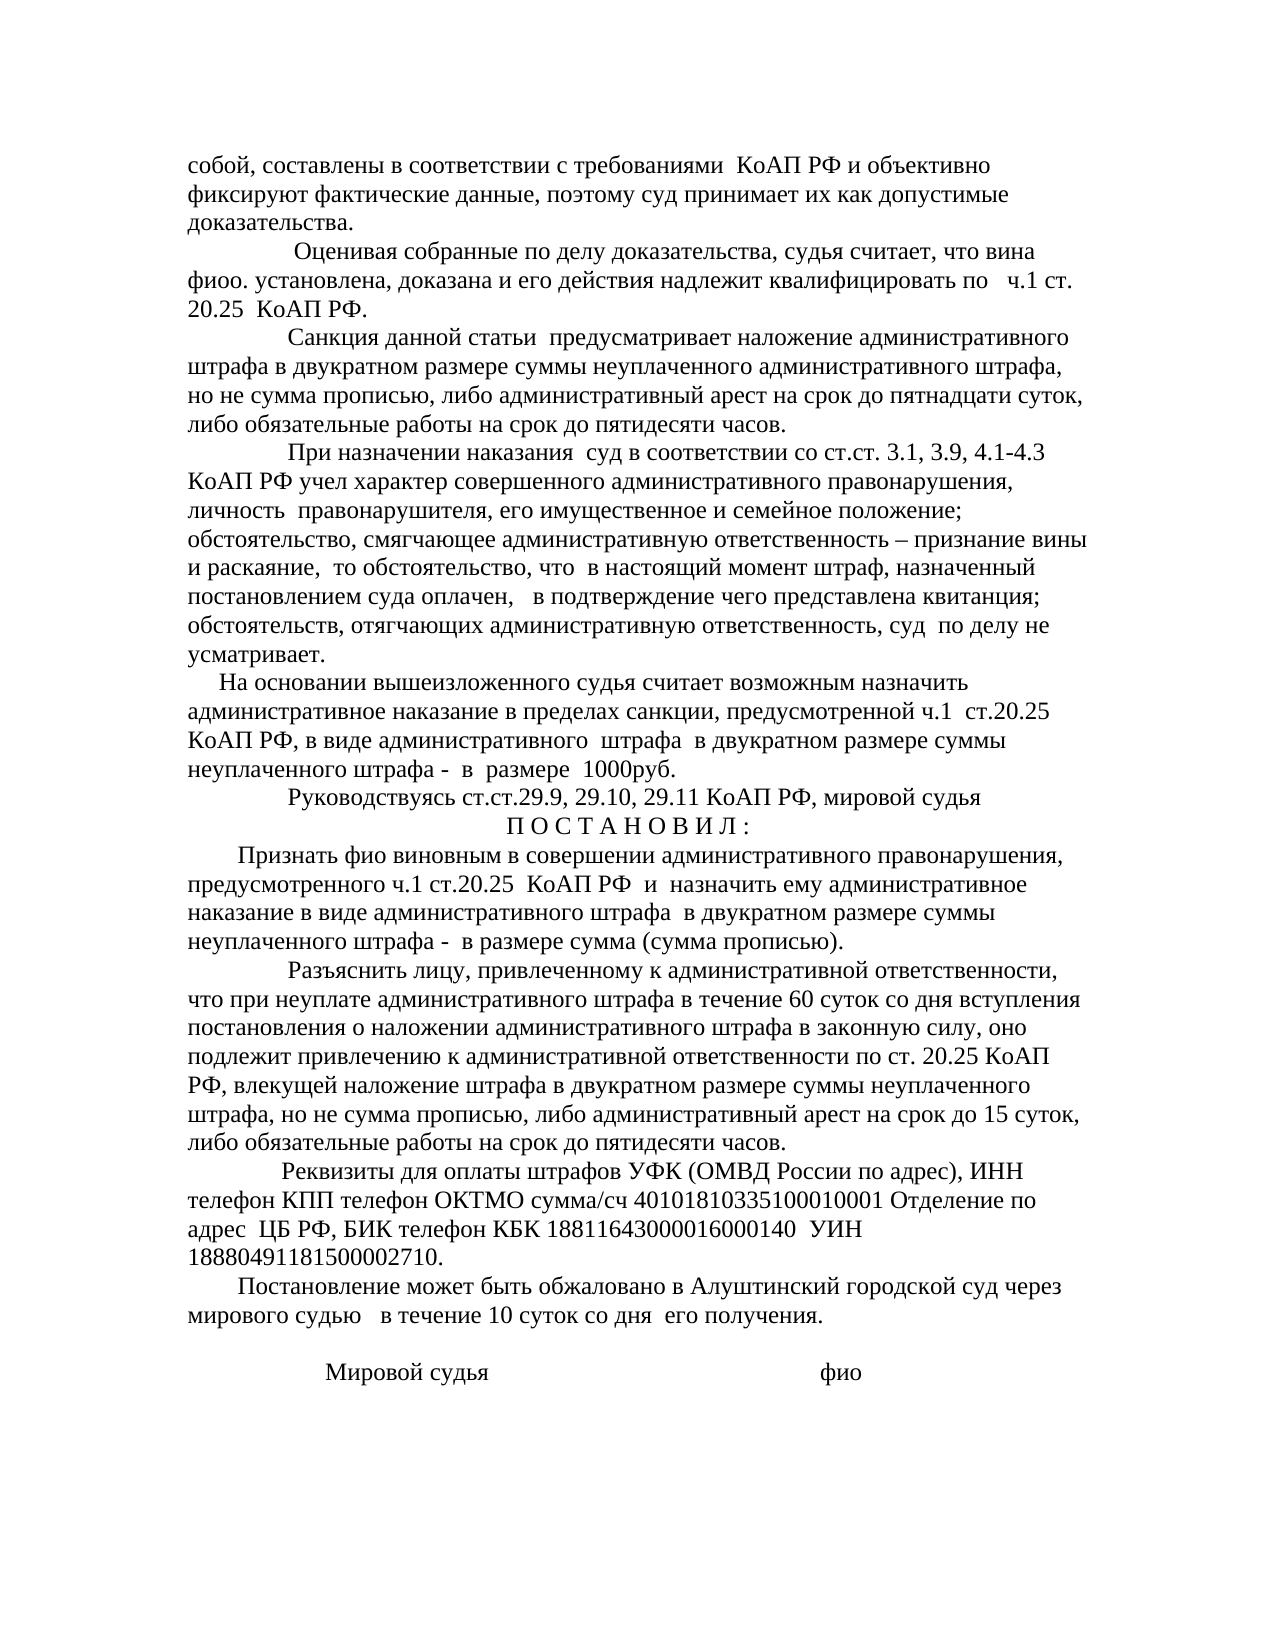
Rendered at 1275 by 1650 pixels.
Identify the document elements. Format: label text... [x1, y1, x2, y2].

text П О С Т А Н О В И Л : [187, 811, 1087, 840]
text Руководствуясь ст.ст.29.9, 29.10, 29.11 КоАП РФ, мировой судья [187, 782, 1087, 811]
text Признать фио виновным в совершении административного правонарушения, предусмотренного ч.1 ст.20.25 КоАП РФ и назначить ему административное наказание в виде административного штрафа в двукратном размере суммы неуплаченного штрафа - в размере сумма (сумма прописью). [187, 840, 1087, 955]
text Оценивая собранные по делу доказательства, судья считает, что вина фиоо. установлена, доказана и его действия надлежит квалифицировать по ч.1 ст. 20.25 КоАП РФ. [187, 236, 1087, 322]
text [187, 150, 1087, 236]
text Санкция данной статьи предусматривает наложение административного штрафа в двукратном размере суммы неуплаченного административного штрафа, но не сумма прописью, либо административный арест на срок до пятнадцати суток, либо обязательные работы на срок до пятидесяти часов. [187, 322, 1087, 437]
text Мировой судья фио [187, 1357, 1087, 1386]
text Постановление может быть обжаловано в Алуштинский городской суд через мирового судью в течение 10 суток со дня его получения. [187, 1271, 1087, 1329]
text На основании вышеизложенного судья считает возможным назначить административное наказание в пределах санкции, предусмотренной ч.1 ст.20.25 КоАП РФ, в виде административного штрафа в двукратном размере суммы неуплаченного штрафа - в размере 1000руб. [187, 667, 1087, 782]
text Реквизиты для оплаты штрафов УФК (ОМВД России по адрес), ИНН телефон КПП телефон ОКТМО сумма/сч 40101810335100010001 Отделение по адрес ЦБ РФ, БИК телефон КБК 18811643000016000140 УИН 18880491181500002710. [187, 1156, 1087, 1271]
text Разъяснить лицу, привлеченному к административной ответственности, что при неуплате административного штрафа в течение 60 суток со дня вступления постановления о наложении административного штрафа в законную силу, оно подлежит привлечению к административной ответственности по ст. 20.25 КоАП РФ, влекущей наложение штрафа в двукратном размере суммы неуплаченного штрафа, но не сумма прописью, либо административный арест на срок до 15 суток, либо обязательные работы на срок до пятидесяти часов. [187, 955, 1087, 1156]
text При назначении наказания суд в соответствии со ст.ст. 3.1, 3.9, 4.1-4.3 КоАП РФ учел характер совершенного административного правонарушения, личность правонарушителя, его имущественное и семейное положение; обстоятельство, смягчающее административную ответственность – признание вины и раскаяние, то обстоятельство, что в настоящий момент штраф, назначенный постановлением суда оплачен, в подтверждение чего представлена квитанция; обстоятельств, отягчающих административную ответственность, суд по делу не усматривает. [187, 437, 1087, 667]
